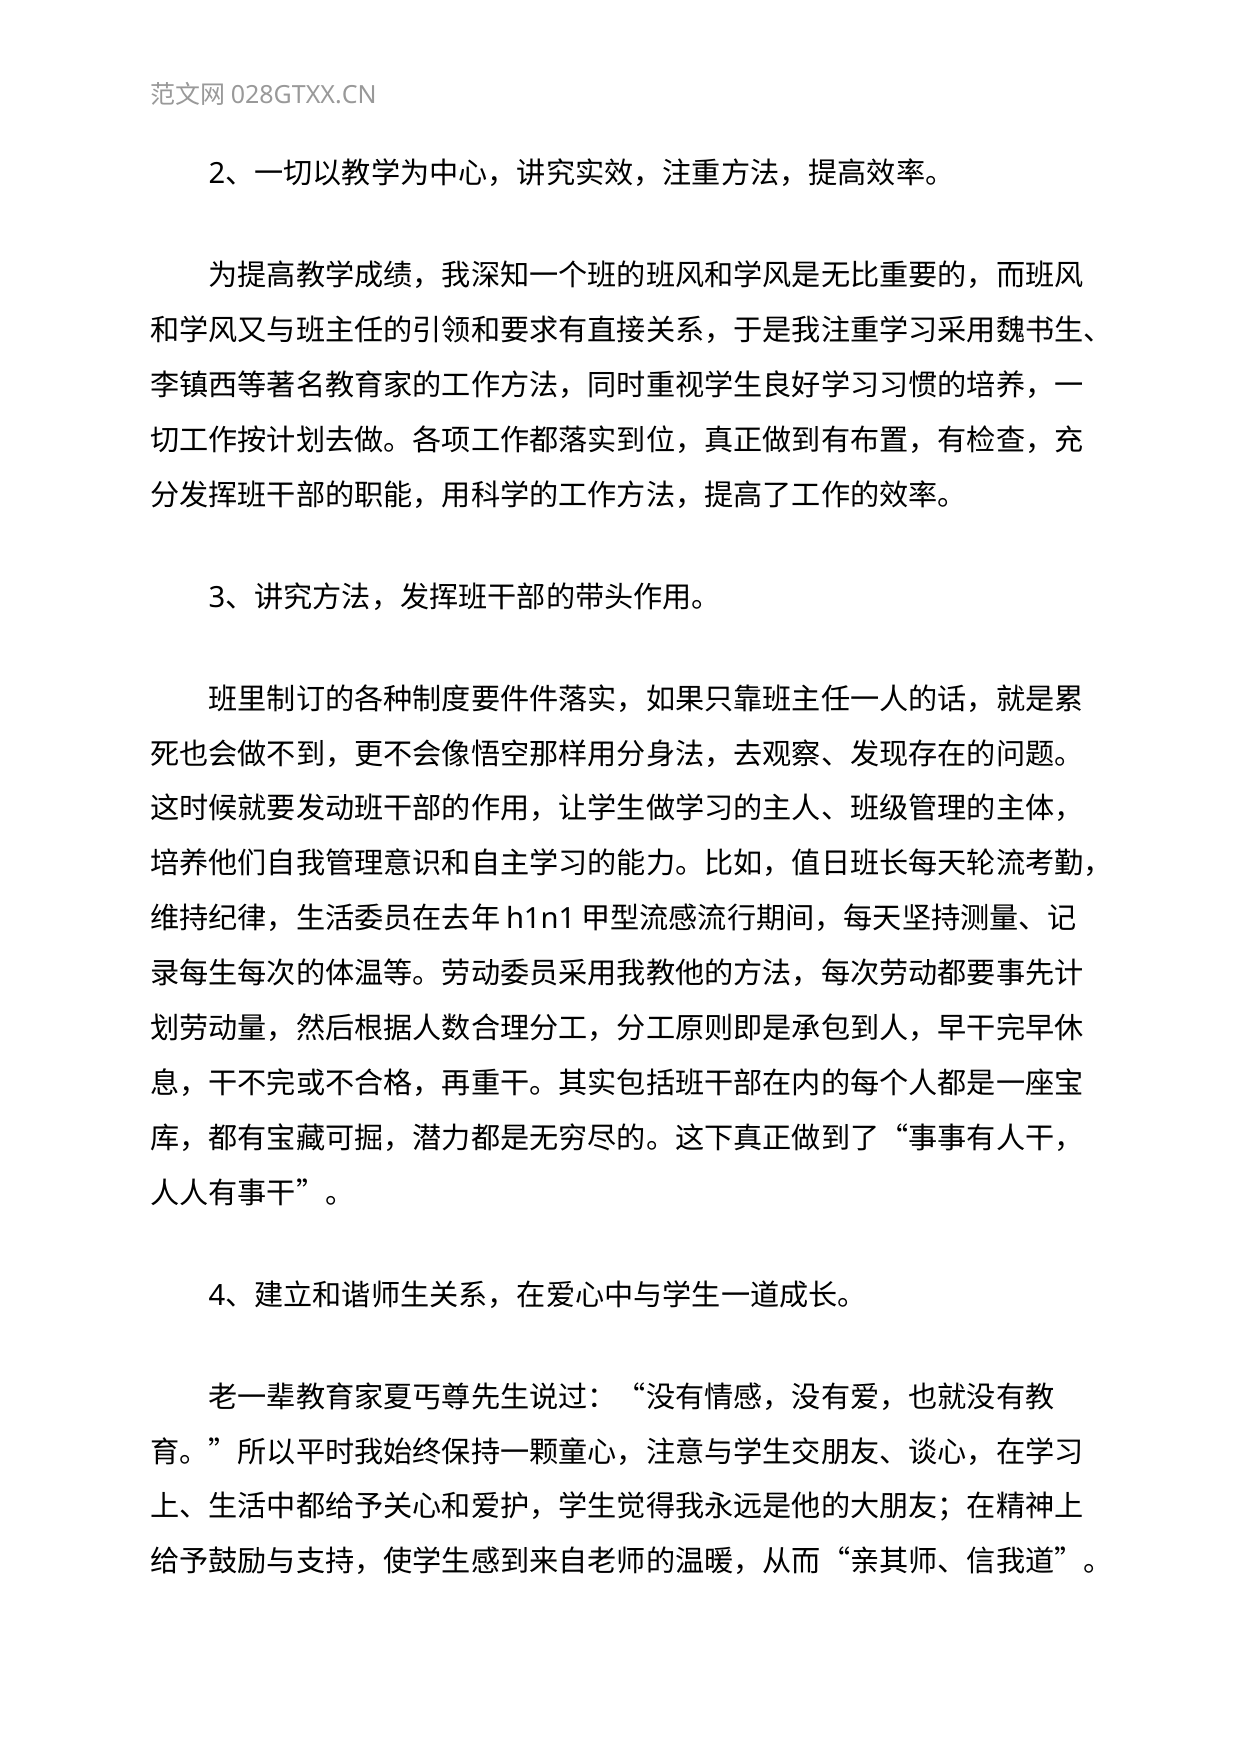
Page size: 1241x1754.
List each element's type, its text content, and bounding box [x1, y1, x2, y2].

text 为提高教学成绩，我深知一个班的班风和学风是无比重要的，而班风和学风又与班主任的引领和要求有直接关系，于是我注重学习采用魏书生、李镇西等著名教育家的工作方法，同时重视学生良好学习习惯的培养，一切工作按计划去做。各项工作都落实到位，真正做到有布置，有检查，充分发挥班干部的职能，用科学的工作方法，提高了工作的效率。 [150, 252, 1090, 514]
text 2、一切以教学为中心，讲究实效，注重方法，提高效率。 [150, 150, 1090, 192]
text 班里制订的各种制度要件件落实，如果只靠班主任一人的话，就是累死也会做不到，更不会像悟空那样用分身法，去观察、发现存在的问题。这时候就要发动班干部的作用，让学生做学习的主人、班级管理的主体，培养他们自我管理意识和自主学习的能力。比如，值日班长每天轮流考勤，维持纪律，生活委员在去年h1n1甲型流感流行期间，每天坚持测量、记录每生每次的体温等。劳动委员采用我教他的方法，每次劳动都要事先计划劳动量，然后根据人数合理分工，分工原则即是承包到人，早干完早休息，干不完或不合格，再重干。其实包括班干部在内的每个人都是一座宝库，都有宝藏可掘，潜力都是无穷尽的。这下真正做到了“事事有人干，人人有事干”。 [150, 675, 1090, 1212]
text 3、讲究方法，发挥班干部的带头作用。 [150, 573, 1090, 616]
text 4、建立和谐师生关系，在爱心中与学生一道成长。 [150, 1271, 1090, 1314]
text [150, 1373, 1090, 1580]
